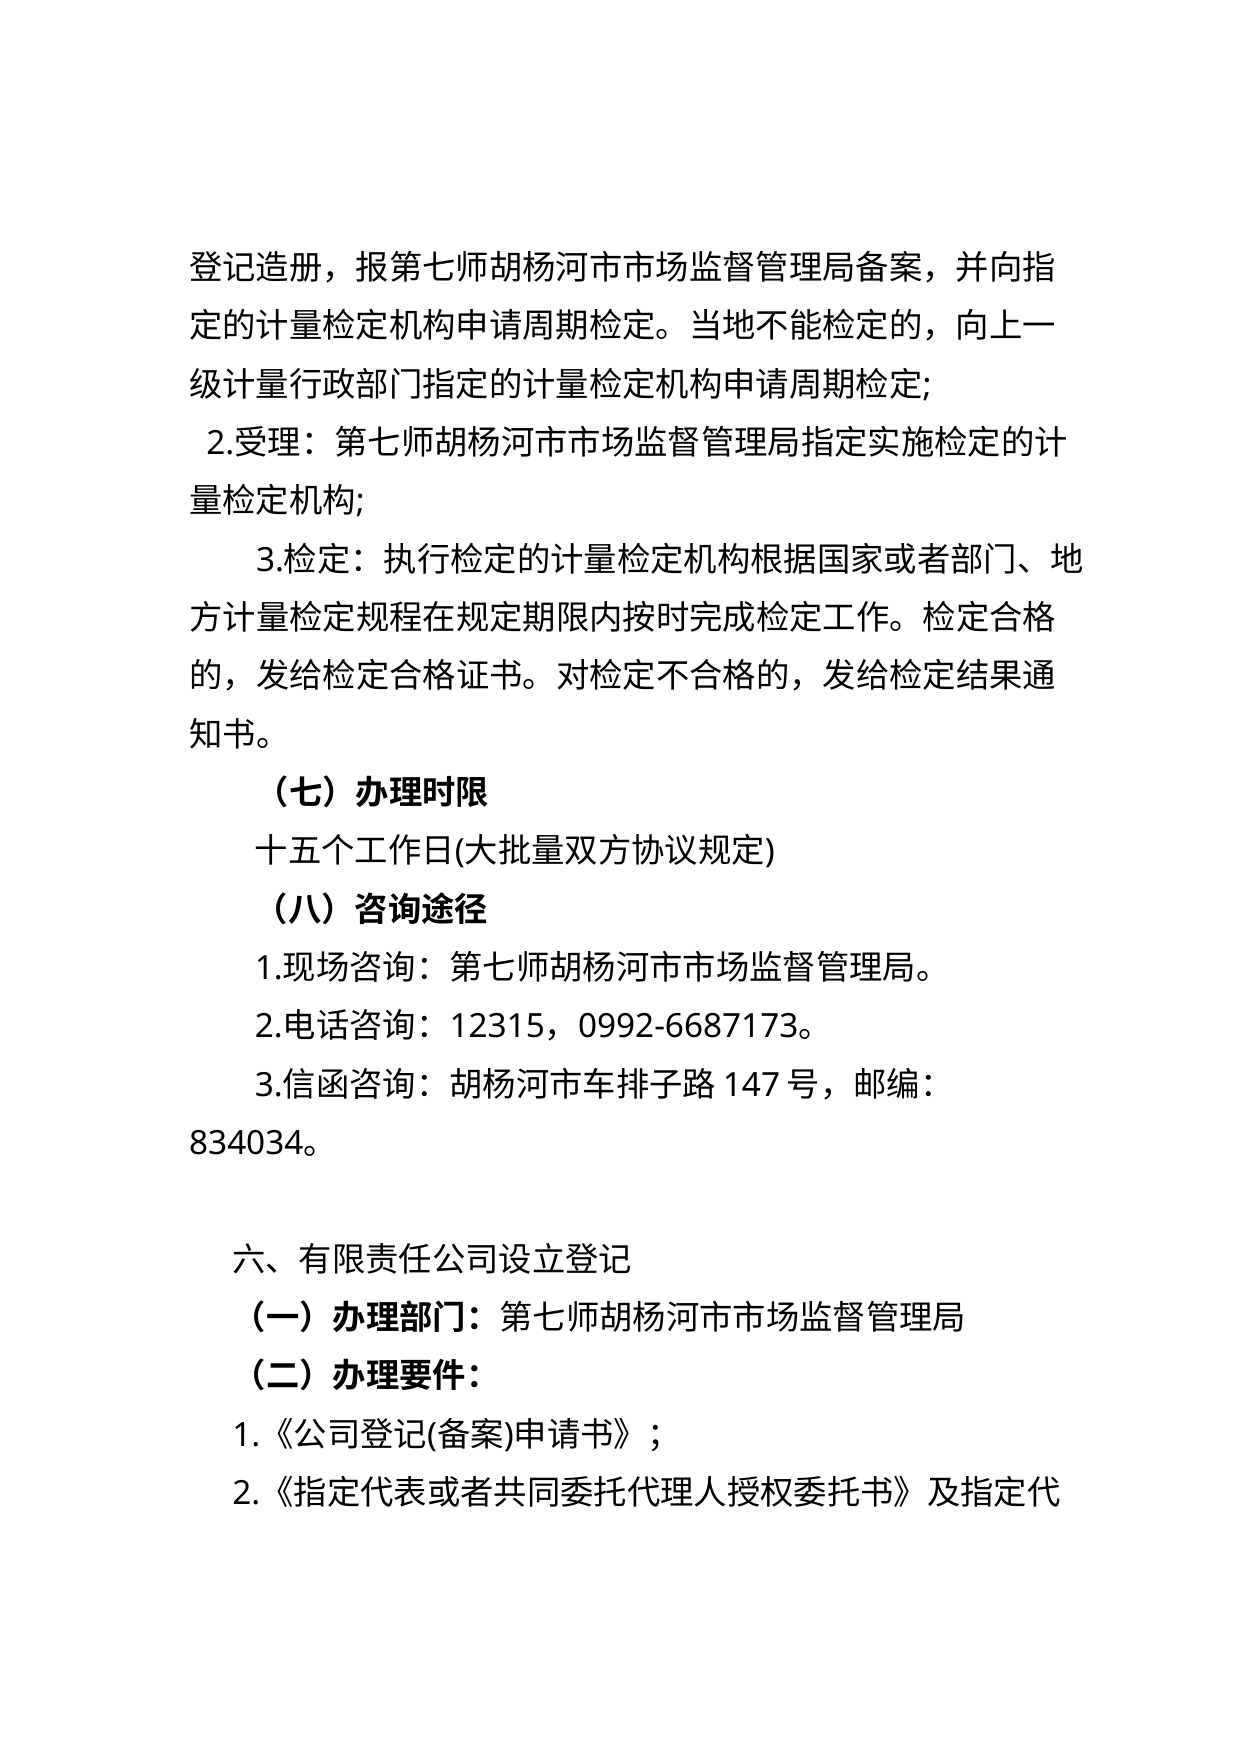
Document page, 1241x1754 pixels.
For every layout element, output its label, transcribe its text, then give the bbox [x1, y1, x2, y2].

text 十五个工作日(大批量双方协议规定) [189, 816, 1087, 874]
text （一）办理部门：第七师胡杨河市市场监督管理局 [165, 1283, 1087, 1341]
text 3.检定：执行检定的计量检定机构根据国家或者部门、地方计量检定规程在规定期限内按时完成检定工作。检定合格的，发给检定合格证书。对检定不合格的，发给检定结果通知书。 [189, 524, 1087, 758]
text （八）咨询途径 [189, 874, 1087, 933]
text 2.电话咨询：12315，0992-6687173。 [189, 991, 1087, 1049]
text 1.《公司登记(备案)申请书》； [165, 1399, 1087, 1458]
text 2.受理：第七师胡杨河市市场监督管理局指定实施检定的计量检定机构; [189, 408, 1087, 524]
text （七）办理时限 [189, 758, 1087, 816]
text 3.信函咨询：胡杨河市车排子路147号，邮编：834034。 [189, 1049, 1087, 1166]
text 1.现场咨询：第七师胡杨河市市场监督管理局。 [189, 933, 1087, 991]
text （二）办理要件： [165, 1341, 1087, 1399]
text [189, 233, 1087, 408]
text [165, 1458, 1087, 1516]
text 六、有限责任公司设立登记 [165, 1224, 1087, 1283]
